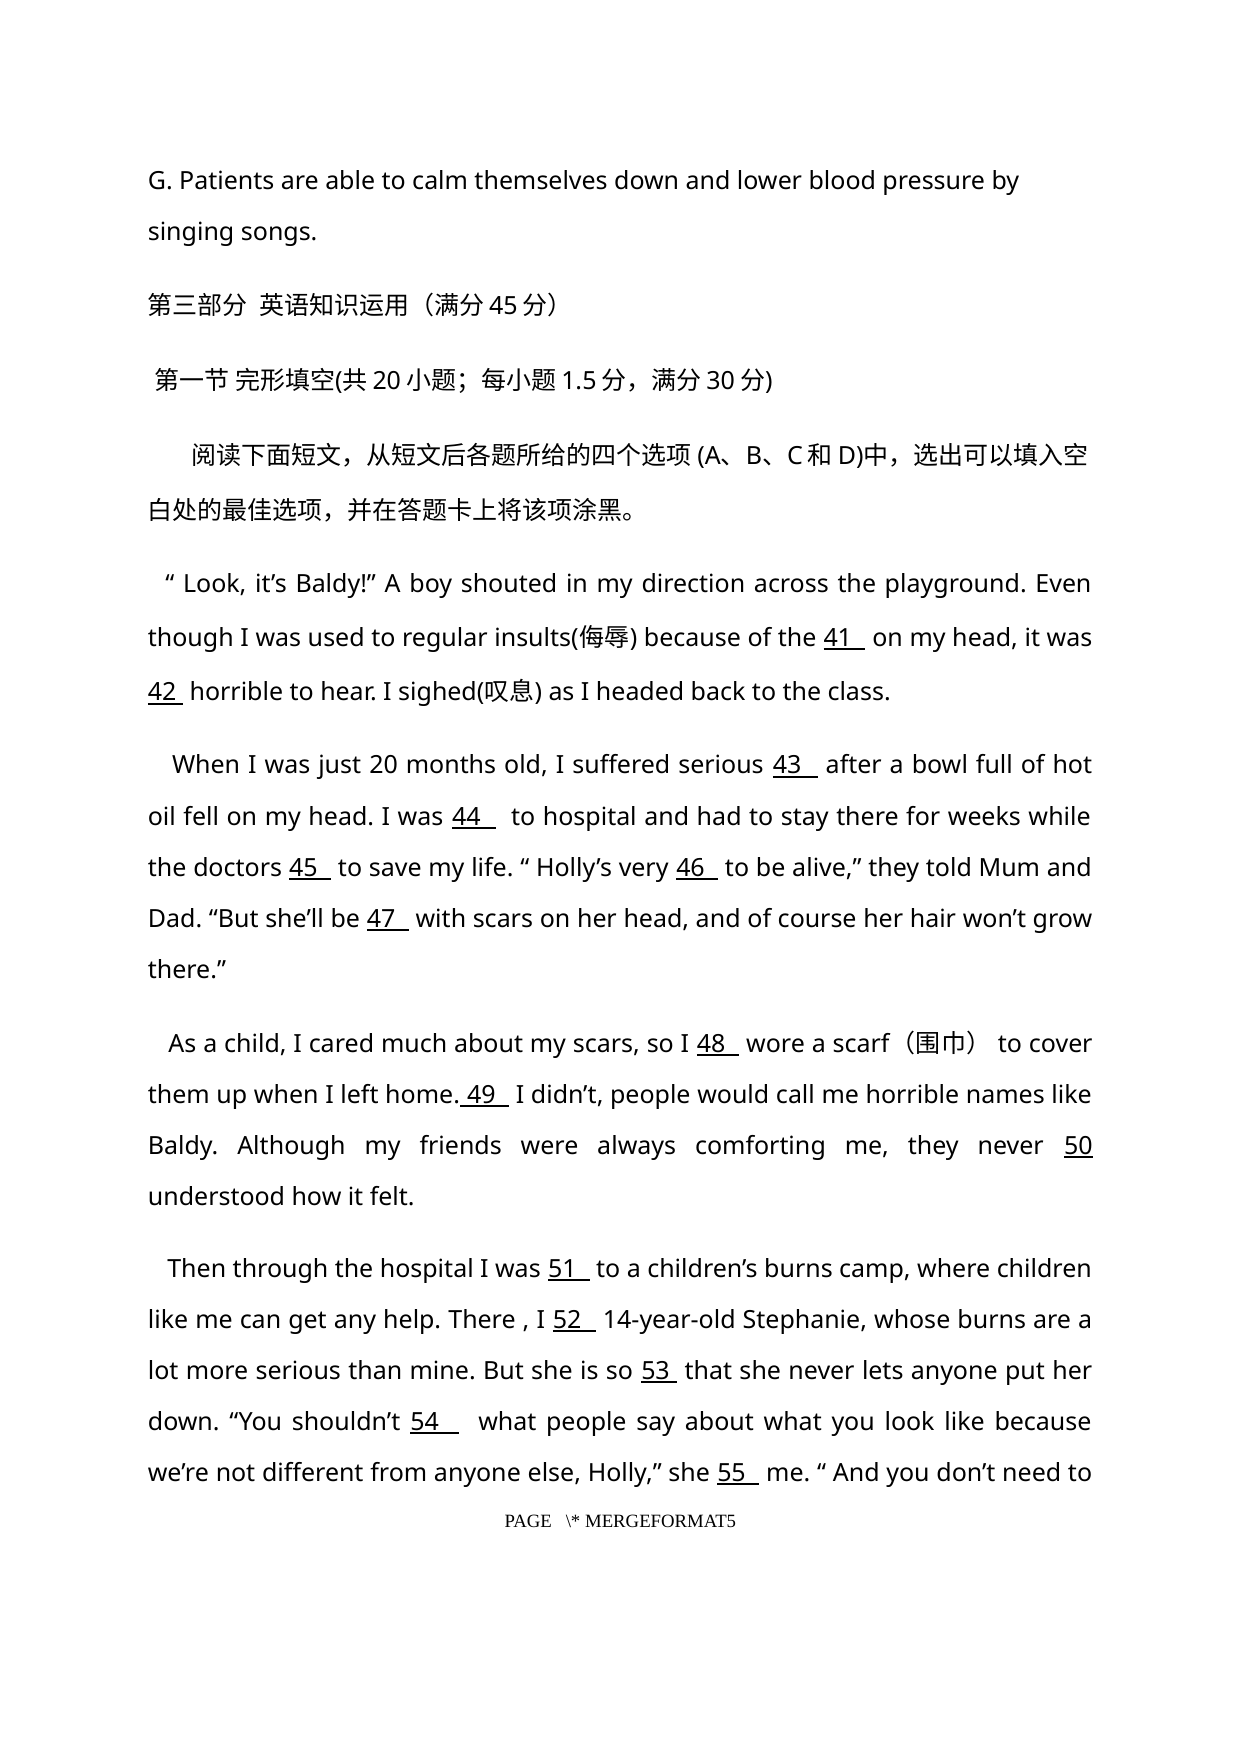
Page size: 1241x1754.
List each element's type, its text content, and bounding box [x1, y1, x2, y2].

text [148, 1250, 1092, 1488]
text G. Patients are able to calm themselves down and lower blood pressure by singing songs. [148, 162, 1092, 247]
text 阅读下面短文，从短文后各题所给的四个选项 (A、B、C和D)中，选出可以填入空白处的最佳选项，并在答题卡上将该项涂黑。 [148, 436, 1092, 526]
text “ Look, it’s Baldy!” A boy shouted in my direction across the playground. Even though I was used to regular insults(侮辱) because of the 41 on my head, it was 42 horrible to hear. I sighed(叹息) as I headed back to the class. [148, 565, 1092, 708]
text When I was just 20 months old, I suffered serious 43 after a bowl full of hot oil fell on my head. I was 44 to hospital and had to stay there for weeks while the doctors 45 to save my life. “ Holly’s very 46 to be alive,” they told Mum and Dad. “But she’ll be 47 with scars on her head, and of course her hair won’t grow there.” [148, 747, 1092, 985]
text As a child, I cared much about my scars, so I 48 wore a scarf（围巾） to cover them up when I left home. 49 I didn’t, people would call me horrible names like Baldy. Although my friends were always comforting me, they never 50 understood how it felt. [148, 1023, 1092, 1212]
text 第一节 完形填空(共20小题；每小题1.5分，满分30分) [148, 361, 1092, 397]
text 第三部分 英语知识运用（满分45分） [148, 285, 1092, 322]
